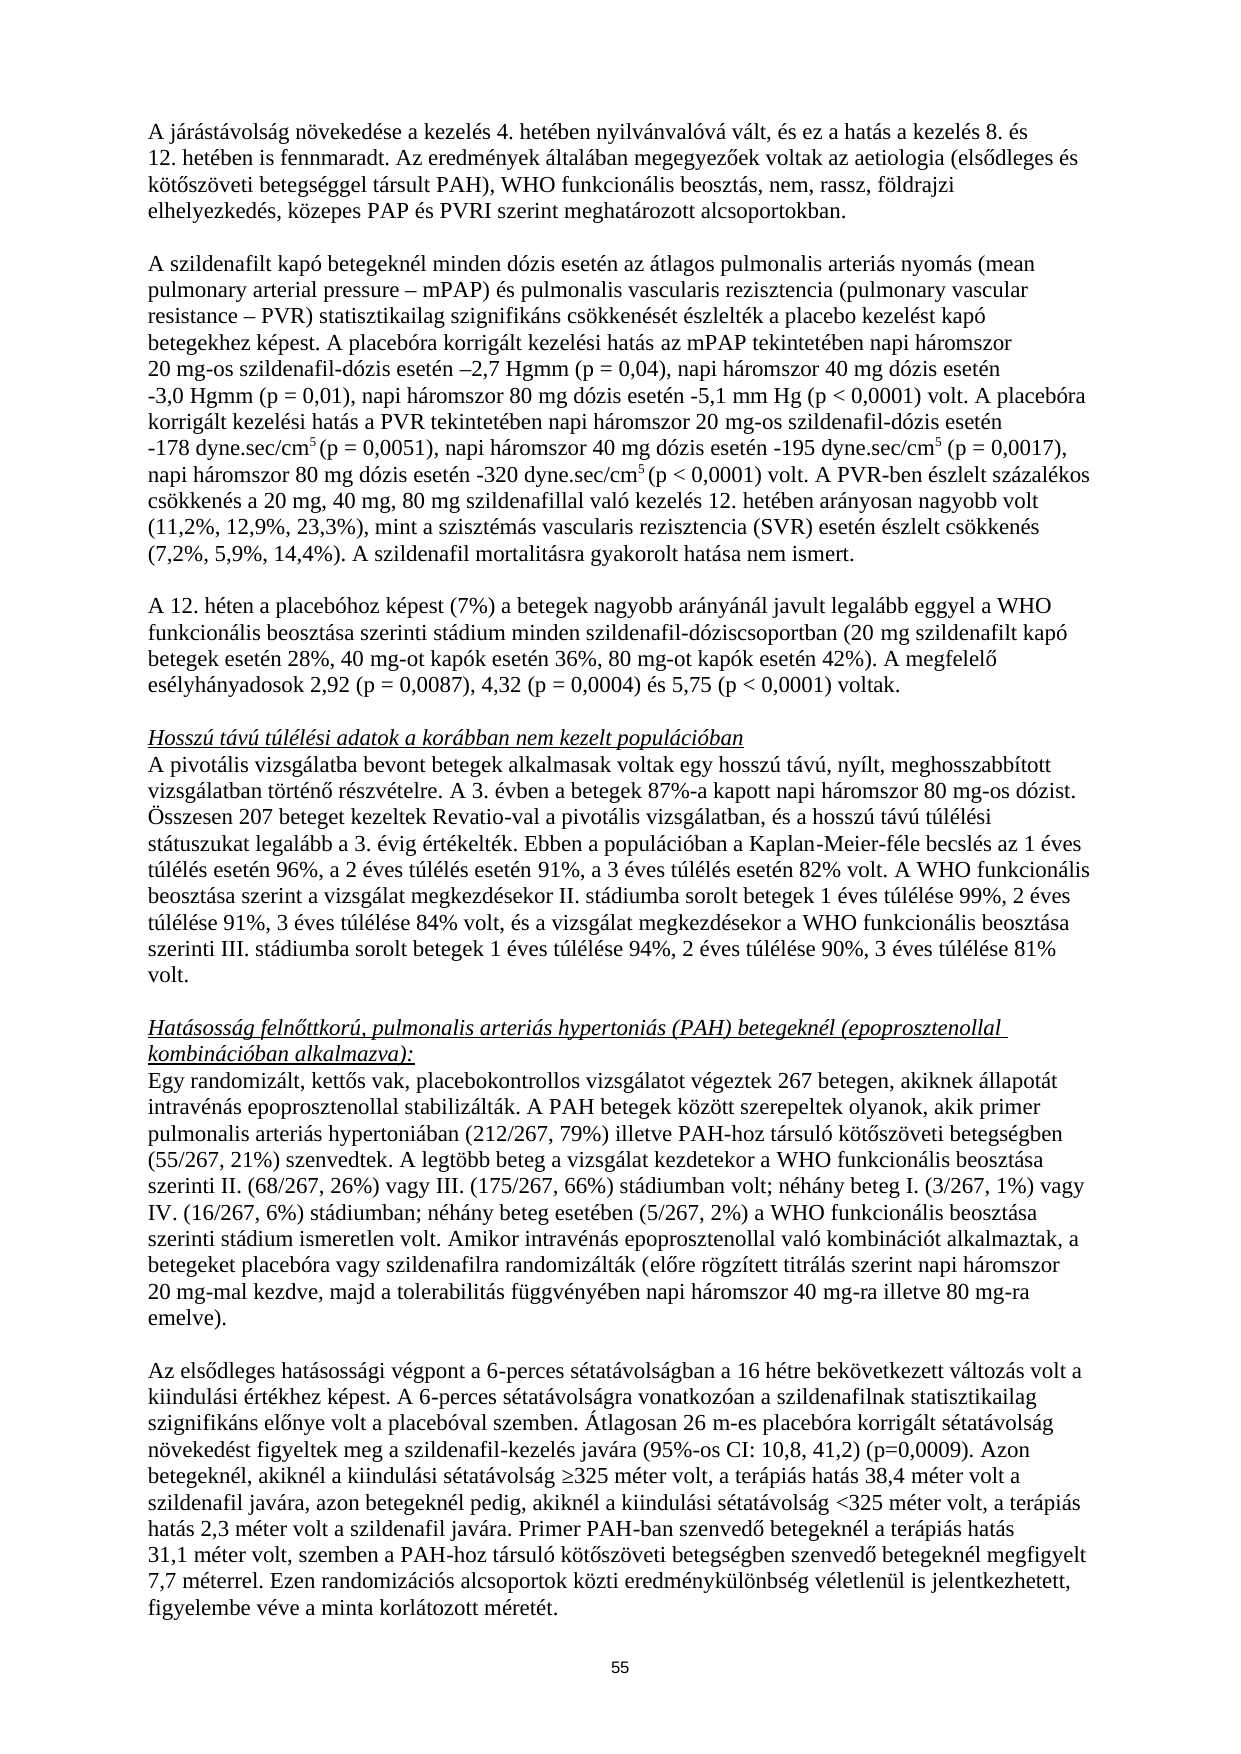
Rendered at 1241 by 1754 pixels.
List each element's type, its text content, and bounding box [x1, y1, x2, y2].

text A járástávolság növekedése a kezelés 4. hetében nyilvánvalóvá vált, és ez a hatás a kezelés 8. és 12. hetében is fennmaradt. Az eredmények általában megegyezőek voltak az aetiologia (elsődleges és kötőszöveti betegséggel társult PAH), WHO funkcionális beosztás, nem, rassz, földrajzi elhelyezkedés, közepes PAP és PVRI szerint meghatározott alcsoportokban. [148, 118, 1093, 223]
text A pivotális vizsgálatba bevont betegek alkalmasak voltak egy hosszú távú, nyílt, meghosszabbított vizsgálatban történő részvételre. A 3. évben a betegek 87%-a kapott napi háromszor 80 mg-os dózist. Összesen 207 beteget kezeltek Revatio-val a pivotális vizsgálatban, és a hosszú távú túlélési státuszukat legalább a 3. évig értékelték. Ebben a populációban a Kaplan-Meier-féle becslés az 1 éves túlélés esetén 96%, a 2 éves túlélés esetén 91%, a 3 éves túlélés esetén 82% volt. A WHO funkcionális beosztása szerint a vizsgálat megkezdésekor II. stádiumba sorolt betegek 1 éves túlélése 99%, 2 éves túlélése 91%, 3 éves túlélése 84% volt, és a vizsgálat megkezdésekor a WHO funkcionális beosztása szerinti III. stádiumba sorolt betegek 1 éves túlélése 94%, 2 éves túlélése 90%, 3 éves túlélése 81% volt. [148, 751, 1093, 988]
text A 12. héten a placebóhoz képest (7%) a betegek nagyobb arányánál javult legalább eggyel a WHO funkcionális beosztása szerinti stádium minden szildenafil-dóziscsoportban (20 mg szildenafilt kapó betegek esetén 28%, 40 mg-ot kapók esetén 36%, 80 mg-ot kapók esetén 42%). A megfelelő esélyhányadosok 2,92 (p = 0,0087), 4,32 (p = 0,0004) és 5,75 (p < 0,0001) voltak. [148, 592, 1093, 698]
text Az elsődleges hatásossági végpont a 6-perces sétatávolságban a 16 hétre bekövetkezett változás volt a kiindulási értékhez képest. A 6-perces sétatávolságra vonatkozóan a szildenafilnak statisztikailag szignifikáns előnye volt a placebóval szemben. Átlagosan 26 m-es placebóra korrigált sétatávolság növekedést figyeltek meg a szildenafil-kezelés javára (95%-os CI: 10,8, 41,2) (p=0,0009). Azon betegeknél, akiknél a kiindulási sétatávolság ≥325 méter volt, a terápiás hatás 38,4 méter volt a szildenafil javára, azon betegeknél pedig, akiknél a kiindulási sétatávolság <325 méter volt, a terápiás hatás 2,3 méter volt a szildenafil javára. Primer PAH-ban szenvedő betegeknél a terápiás hatás 31,1 méter volt, szemben a PAH-hoz társuló kötőszöveti betegségben szenvedő betegeknél megfigyelt 7,7 méterrel. Ezen randomizációs alcsoportok közti eredménykülönbség véletlenül is jelentkezhetett, figyelembe véve a minta korlátozott méretét. [148, 1357, 1093, 1620]
text A szildenafilt kapó betegeknél minden dózis esetén az átlagos pulmonalis arteriás nyomás (mean pulmonary arterial pressure – mPAP) és pulmonalis vascularis rezisztencia (pulmonary vascular resistance – PVR) statisztikailag szignifikáns csökkenését észlelték a placebo kezelést kapó betegekhez képest. A placebóra korrigált kezelési hatás az mPAP tekintetében napi háromszor 20 mg-os szildenafil-dózis esetén –2,7 Hgmm (p = 0,04), napi háromszor 40 mg dózis esetén -3,0 Hgmm (p = 0,01), napi háromszor 80 mg dózis esetén -5,1 mm Hg (p < 0,0001) volt. A placebóra korrigált kezelési hatás a PVR tekintetében napi háromszor 20 mg-os szildenafil-dózis esetén -178 dyne.sec/cm5 (p = 0,0051), napi háromszor 40 mg dózis esetén -195 dyne.sec/cm5 (p = 0,0017), napi háromszor 80 mg dózis esetén -320 dyne.sec/cm5 (p < 0,0001) volt. A PVR-ben észlelt százalékos csökkenés a 20 mg, 40 mg, 80 mg szildenafillal való kezelés 12. hetében arányosan nagyobb volt (11,2%, 12,9%, 23,3%), mint a szisztémás vascularis rezisztencia (SVR) esetén észlelt csökkenés (7,2%, 5,9%, 14,4%). A szildenafil mortalitásra gyakorolt hatása nem ismert. [148, 250, 1093, 566]
text Egy randomizált, kettős vak, placebokontrollos vizsgálatot végeztek 267 betegen, akiknek állapotát intravénás epoprosztenollal stabilizálták. A PAH betegek között szerepeltek olyanok, akik primer pulmonalis arteriás hypertoniában (212/267, 79%) illetve PAH-hoz társuló kötőszöveti betegségben (55/267, 21%) szenvedtek. A legtöbb beteg a vizsgálat kezdetekor a WHO funkcionális beosztása szerinti II. (68/267, 26%) vagy III. (175/267, 66%) stádiumban volt; néhány beteg I. (3/267, 1%) vagy IV. (16/267, 6%) stádiumban; néhány beteg esetében (5/267, 2%) a WHO funkcionális beosztása szerinti stádium ismeretlen volt. Amikor intravénás epoprosztenollal való kombinációt alkalmaztak, a betegeket placebóra vagy szildenafilra randomizálták (előre rögzített titrálás szerint napi háromszor 20 mg-mal kezdve, majd a tolerabilitás függvényében napi háromszor 40 mg-ra illetve 80 mg-ra emelve). [148, 1067, 1093, 1330]
text Hatásosság felnőttkorú, pulmonalis arteriás hypertoniás (PAH) betegeknél (epoprosztenollal kombinációban alkalmazva): [148, 1014, 1093, 1067]
text Hosszú távú túlélési adatok a korábban nem kezelt populációban [148, 724, 1093, 751]
